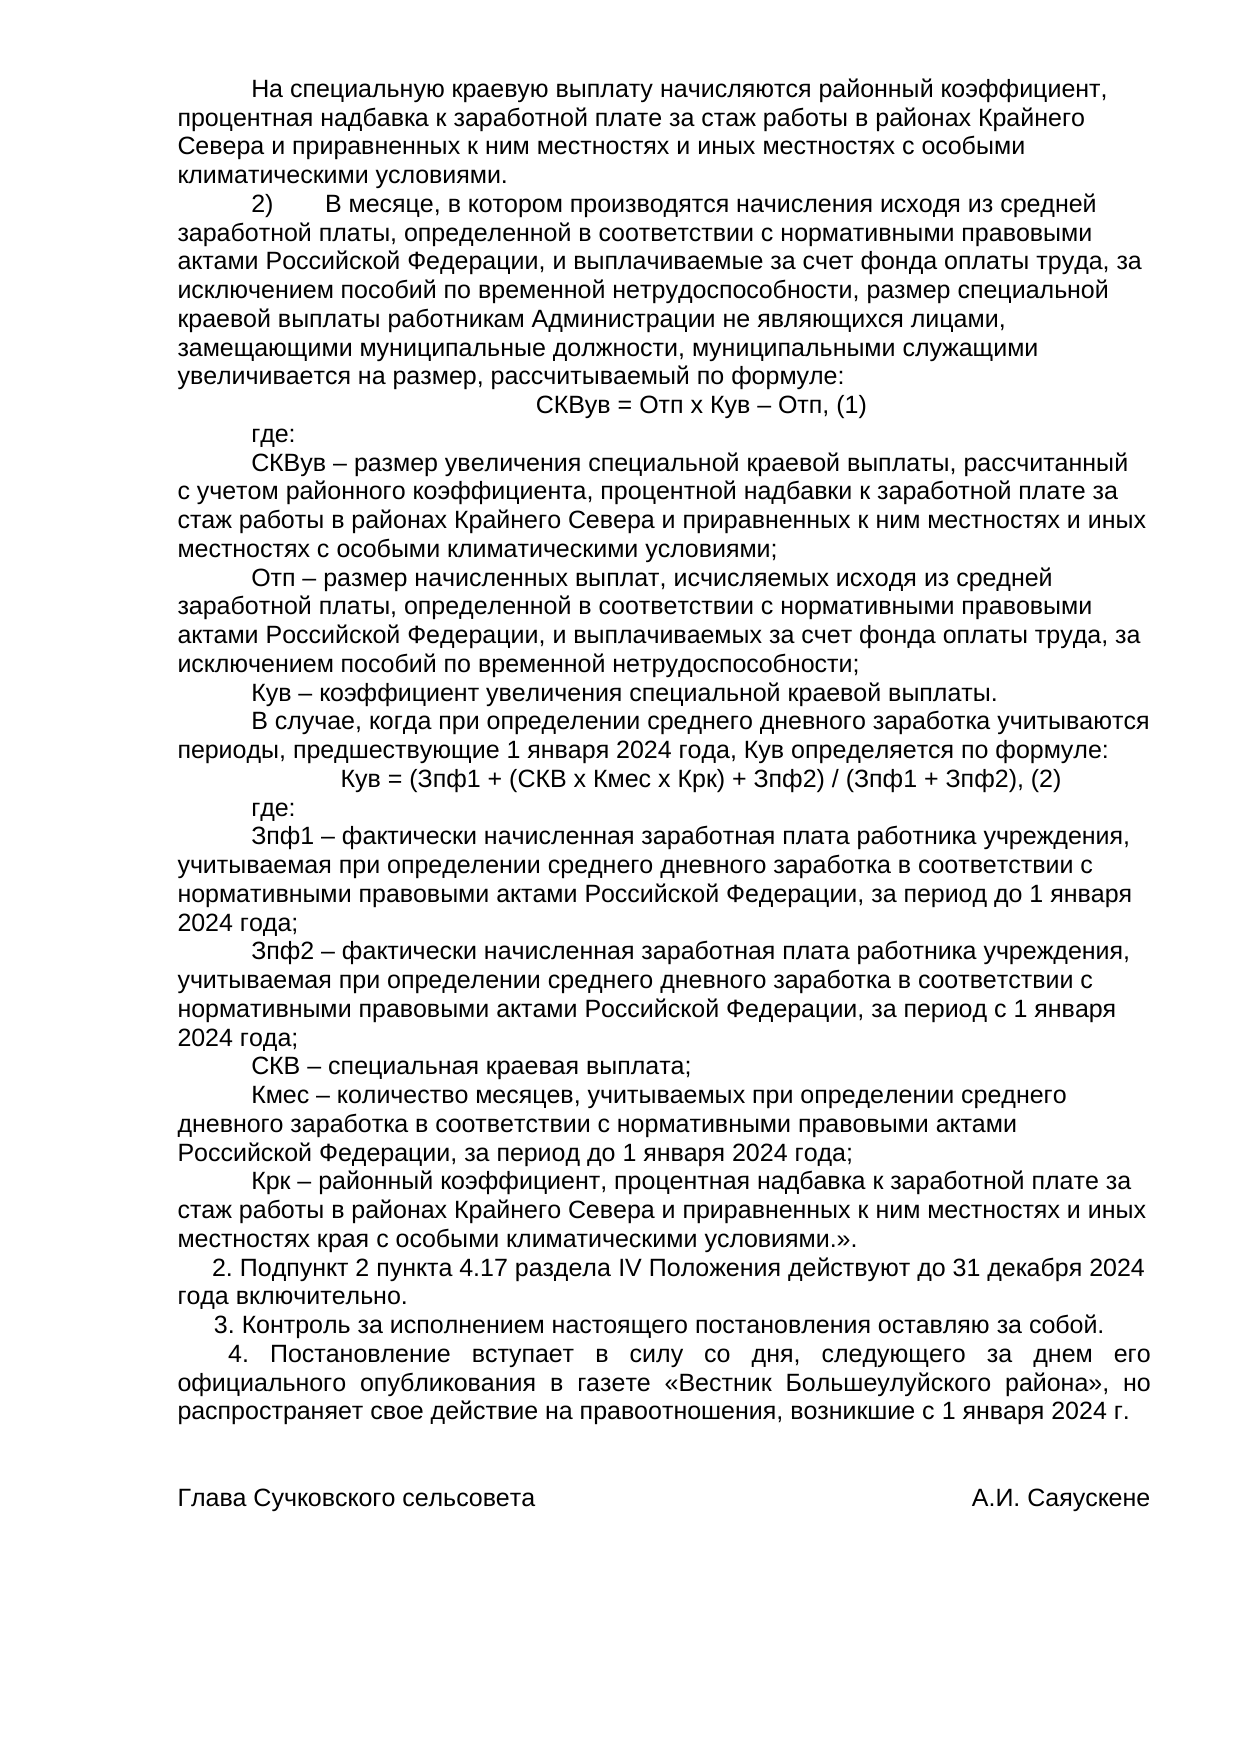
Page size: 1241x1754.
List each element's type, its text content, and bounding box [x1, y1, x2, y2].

text Зпф2 – фактически начисленная заработная плата работника учреждения, учитываемая при определении среднего дневного заработка в соответствии с нормативными правовыми актами Российской Федерации, за период с 1 января 2024 года; [177, 936, 1152, 1051]
text Кув = (Зпф1 + (СКВ х Кмес х Крк) + Зпф2) / (Зпф1 + Зпф2), (2) [177, 764, 1152, 793]
text Глава Сучковского сельсовета А.И. Саяускене [177, 1483, 1152, 1511]
text Кмес – количество месяцев, учитываемых при определении среднего дневного заработка в соответствии с нормативными правовыми актами Российской Федерации, за период до 1 января 2024 года; [177, 1080, 1152, 1166]
text В случае, когда при определении среднего дневного заработка учитываются периоды, предшествующие 1 января 2024 года, Кув определяется по формуле: [177, 706, 1152, 764]
text где: [177, 419, 1152, 448]
text 3. Контроль за исполнением настоящего постановления оставляю за собой. [177, 1310, 1152, 1339]
text СКВув = Отп x Кув – Отп, (1) [177, 390, 1152, 419]
text СКВув – размер увеличения специальной краевой выплаты, рассчитанный с учетом районного коэффициента, процентной надбавки к заработной плате за стаж работы в районах Крайнего Севера и приравненных к ним местностях и иных местностях с особыми климатическими условиями; [177, 448, 1152, 563]
text Крк – районный коэффициент, процентная надбавка к заработной плате за стаж работы в районах Крайнего Севера и приравненных к ним местностях и иных местностях края с особыми климатическими условиями.». [177, 1166, 1152, 1253]
text Зпф1 – фактически начисленная заработная плата работника учреждения, учитываемая при определении среднего дневного заработка в соответствии с нормативными правовыми актами Российской Федерации, за период до 1 января 2024 года; [177, 821, 1152, 936]
list В месяце, в котором производятся начисления исходя из средней заработной платы, определенной в соответствии с нормативными правовыми актами Российской Федерации, и выплачиваемые за счет фонда оплаты труда, за исключением пособий по временной нетрудоспособности, размер специальной краевой выплаты работникам Администрации не являющихся лицами, замещающими муниципальные должности, муниципальными служащими увеличивается на размер, рассчитываемый по формуле: [177, 189, 1152, 390]
text На специальную краевую выплату начисляются районный коэффициент, процентная надбавка к заработной плате за стаж работы в районах Крайнего Севера и приравненных к ним местностях и иных местностях с особыми климатическими условиями. [177, 74, 1152, 189]
text 2. Подпункт 2 пункта 4.17 раздела IV Положения действуют до 31 декабря 2024 года включительно. [177, 1253, 1152, 1310]
text СКВ – специальная краевая выплата; [177, 1051, 1152, 1080]
text 4. Постановление вступает в силу со дня, следующего за днем его официального опубликования в газете «Вестник Большеулуйского района», но распространяет свое действие на правоотношения, возникшие с 1 января 2024 г. [177, 1339, 1152, 1425]
text Кув – коэффициент увеличения специальной краевой выплаты. [177, 678, 1152, 706]
text Отп – размер начисленных выплат, исчисляемых исходя из средней заработной платы, определенной в соответствии с нормативными правовыми актами Российской Федерации, и выплачиваемых за счет фонда оплаты труда, за исключением пособий по временной нетрудоспособности; [177, 563, 1152, 678]
text где: [177, 793, 1152, 821]
